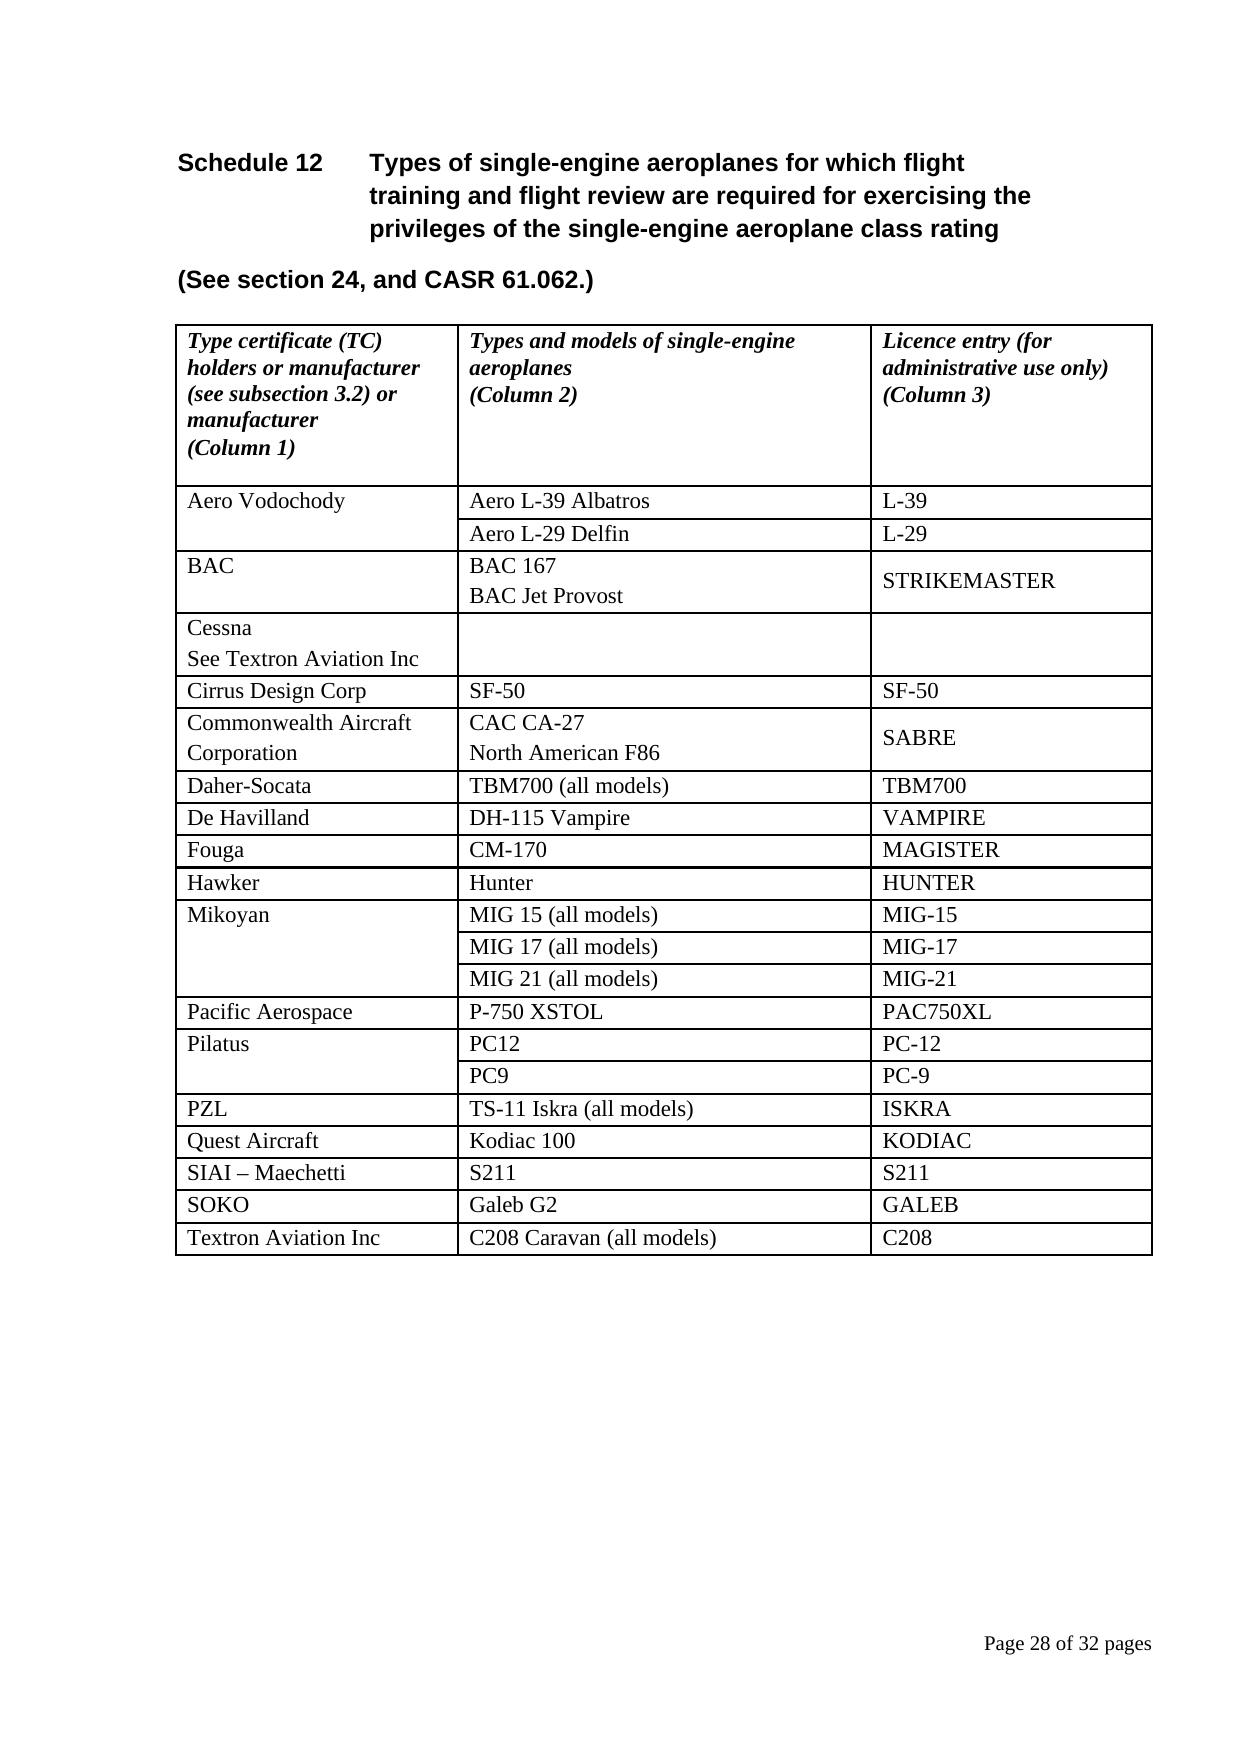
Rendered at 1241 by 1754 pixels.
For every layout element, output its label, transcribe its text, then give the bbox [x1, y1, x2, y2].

table_cell KODIAC [872, 1127, 1151, 1157]
table_cell SOKO [177, 1191, 457, 1222]
table_cell PAC750XL [872, 998, 1151, 1028]
table_cell PC9 [459, 1062, 870, 1092]
table_cell Kodiac 100 [459, 1127, 870, 1157]
table_cell Galeb G2 [459, 1191, 870, 1222]
table_cell STRIKEMASTER [872, 552, 1151, 612]
table_cell BAC [177, 552, 457, 612]
table_cell S211 [872, 1159, 1151, 1189]
table_cell TBM700 [872, 772, 1151, 802]
table_cell Hawker [177, 869, 457, 899]
table_cell [872, 614, 1151, 675]
table_header Licence entry (for administrative use only) (Column 3) [872, 326, 1151, 485]
table_cell PC12 [459, 1030, 870, 1060]
table_cell De Havilland [177, 804, 457, 834]
table_cell SABRE [872, 709, 1151, 769]
table_cell HUNTER [872, 869, 1151, 899]
table_cell ISKRA [872, 1095, 1151, 1125]
subtitle Schedule 12 Types of single-engine aeroplanes for which flight training and flight review are required for exercising the privileges of the single-engine aeroplane class rating [177, 148, 1063, 242]
table_cell Aero Vodochody [177, 487, 457, 550]
table_cell MIG-15 [872, 901, 1151, 931]
table_cell Cessna See Textron Aviation Inc [177, 614, 457, 675]
table_cell Cirrus Design Corp [177, 677, 457, 707]
table_cell C208 Caravan (all models) [459, 1224, 870, 1254]
table_cell L-29 [872, 520, 1151, 550]
table_cell S211 [459, 1159, 870, 1189]
table_cell MIG 21 (all models) [459, 965, 870, 996]
table_cell P-750 XSTOL [459, 998, 870, 1028]
table_cell CAC CA-27 North American F86 [459, 709, 870, 769]
table_cell Hunter [459, 869, 870, 899]
table_cell PC-9 [872, 1062, 1151, 1092]
table_header Types and models of single-engine aeroplanes (Column 2) [459, 326, 870, 485]
table_cell Fouga [177, 836, 457, 866]
table_cell Aero L-39 Albatros [459, 487, 870, 517]
table_cell PC-12 [872, 1030, 1151, 1060]
table_cell TS-11 Iskra (all models) [459, 1095, 870, 1125]
table_cell MIG 17 (all models) [459, 933, 870, 963]
table_cell Mikoyan [177, 901, 457, 996]
table_cell Pilatus [177, 1030, 457, 1092]
table_cell GALEB [872, 1191, 1151, 1222]
table_cell PZL [177, 1095, 457, 1125]
table_cell Commonwealth Aircraft Corporation [177, 709, 457, 769]
table_cell MIG-21 [872, 965, 1151, 996]
table_cell L-39 [872, 487, 1151, 517]
table_cell Quest Aircraft [177, 1127, 457, 1157]
table_cell C208 [872, 1224, 1151, 1254]
table_cell DH-115 Vampire [459, 804, 870, 834]
table_cell BAC 167 BAC Jet Provost [459, 552, 870, 612]
table_cell SF-50 [459, 677, 870, 707]
table_header Type certificate (TC) holders or manufacturer (see subsection 3.2) or manufacturer (Column 1) [177, 326, 457, 485]
table_cell TBM700 (all models) [459, 772, 870, 802]
table_cell MIG-17 [872, 933, 1151, 963]
table_cell MIG 15 (all models) [459, 901, 870, 931]
table_cell SF-50 [872, 677, 1151, 707]
table_cell Daher-Socata [177, 772, 457, 802]
table_cell MAGISTER [872, 836, 1151, 866]
subtitle (See section 24, and CASR 61.062.) [177, 266, 1063, 294]
table_cell Textron Aviation Inc [177, 1224, 457, 1254]
table_cell Aero L-29 Delfin [459, 520, 870, 550]
table_cell Pacific Aerospace [177, 998, 457, 1028]
table_cell CM-170 [459, 836, 870, 866]
table_cell [459, 614, 870, 675]
table_cell VAMPIRE [872, 804, 1151, 834]
table_cell SIAI – Maechetti [177, 1159, 457, 1189]
